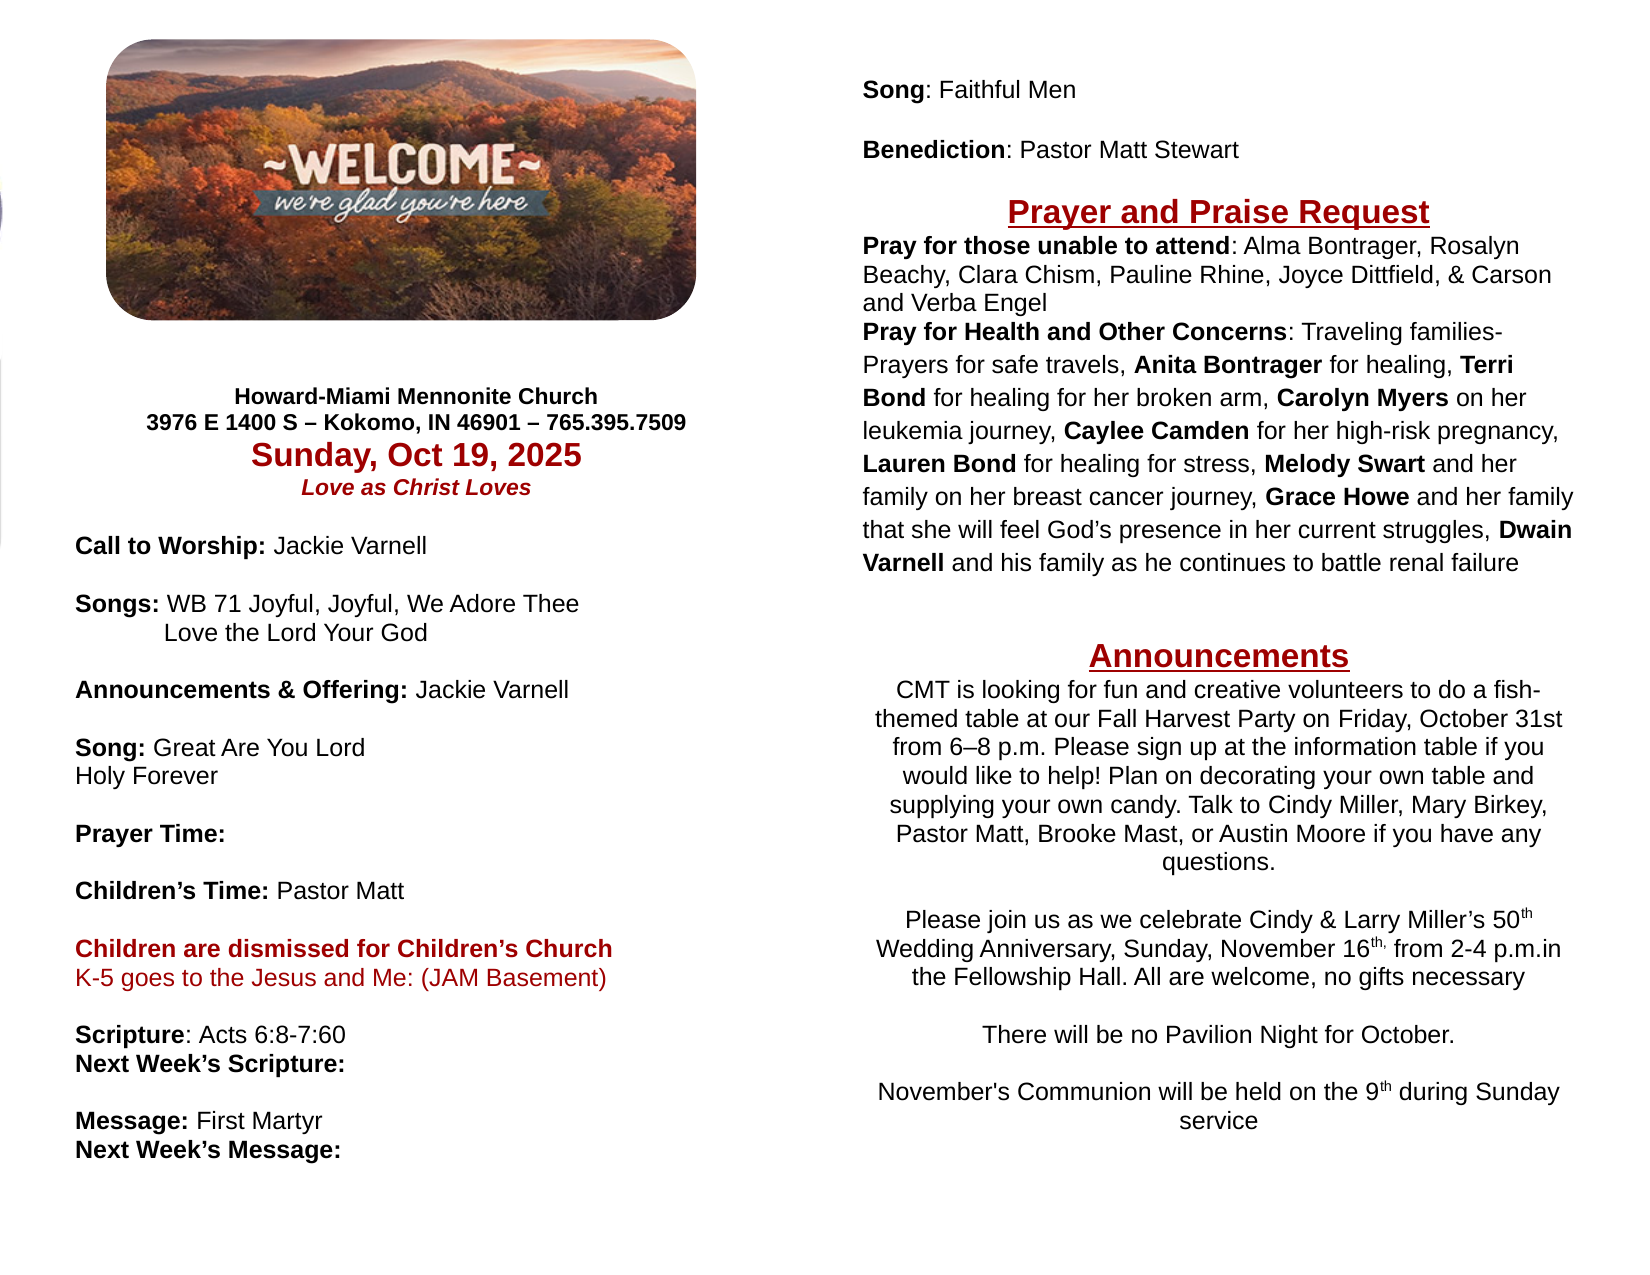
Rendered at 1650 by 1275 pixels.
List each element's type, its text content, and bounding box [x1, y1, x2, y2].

text Song: Great Are You Lord [75, 733, 787, 761]
text Song: Faithful Men [862, 75, 1575, 104]
text Scripture: Acts 6:8-7:60 [75, 1020, 787, 1049]
text Holy Forever [75, 761, 787, 790]
picture [106, 39, 697, 321]
text Call to Worship: Jackie Varnell [75, 531, 787, 560]
text Sunday, Oct 19, 2025 [45, 435, 787, 474]
text Next Week’s Scripture: [75, 1049, 787, 1078]
text Message: First Martyr [75, 1106, 787, 1135]
text CMT is looking for fun and creative volunteers to do a fish-themed table at our Fall Harvest Party on Friday, October 31st from 6–8 p.m. Please sign up at the information table if you would like to help! Plan on decorating your own table and supplying your own candy. Talk to Cindy Miller, Mary Birkey, Pastor Matt, Brooke Mast, or Austin Moore if you have any questions. [862, 675, 1575, 876]
text Prayer Time: [75, 819, 787, 848]
text Howard-Miami Mennonite Church [45, 383, 787, 409]
text Pray for Health and Other Concerns: Traveling families- Prayers for safe travels, Anita Bontrager for healing, Terri Bond for healing for her broken arm, Carolyn Myers on her leukemia journey, Caylee Camden for her high-risk pregnancy, Lauren Bond for healing for stress, Melody Swart and her family on her breast cancer journey, Grace Howe and her family that she will feel God’s presence in her current struggles, Dwain Varnell and his family as he continues to battle renal failure [862, 317, 1575, 577]
text November's Communion will be held on the 9th during Sunday service [862, 1077, 1575, 1135]
text Love as Christ Loves [45, 474, 787, 500]
text Songs: WB 71 Joyful, Joyful, We Adore Thee [75, 589, 787, 618]
text Prayer and Praise Request [862, 192, 1575, 231]
text Next Week’s Message: [75, 1135, 787, 1164]
text Announcements & Offering: Jackie Varnell [75, 675, 787, 704]
text 3976 E 1400 S – Kokomo, IN 46901 – 765.395.7509 [45, 409, 787, 435]
text Children’s Time: Pastor Matt [75, 876, 787, 905]
text Benediction: Pastor Matt Stewart [862, 135, 1575, 164]
text Children are dismissed for Children’s Church [75, 934, 787, 963]
text Love the Lord Your God [75, 618, 787, 646]
text There will be no Pavilion Night for October. [862, 1020, 1575, 1049]
text Pray for those unable to attend: Alma Bontrager, Rosalyn Beachy, Clara Chism, Pauline Rhine, Joyce Dittfield, & Carson and Verba Engel [862, 231, 1575, 317]
text Please join us as we celebrate Cindy & Larry Miller’s 50th Wedding Anniversary, Sunday, November 16th, from 2-4 p.m.in the Fellowship Hall. All are welcome, no gifts necessary [862, 905, 1575, 991]
text K-5 goes to the Jesus and Me: (JAM Basement) [75, 963, 787, 991]
text Announcements [862, 636, 1575, 675]
